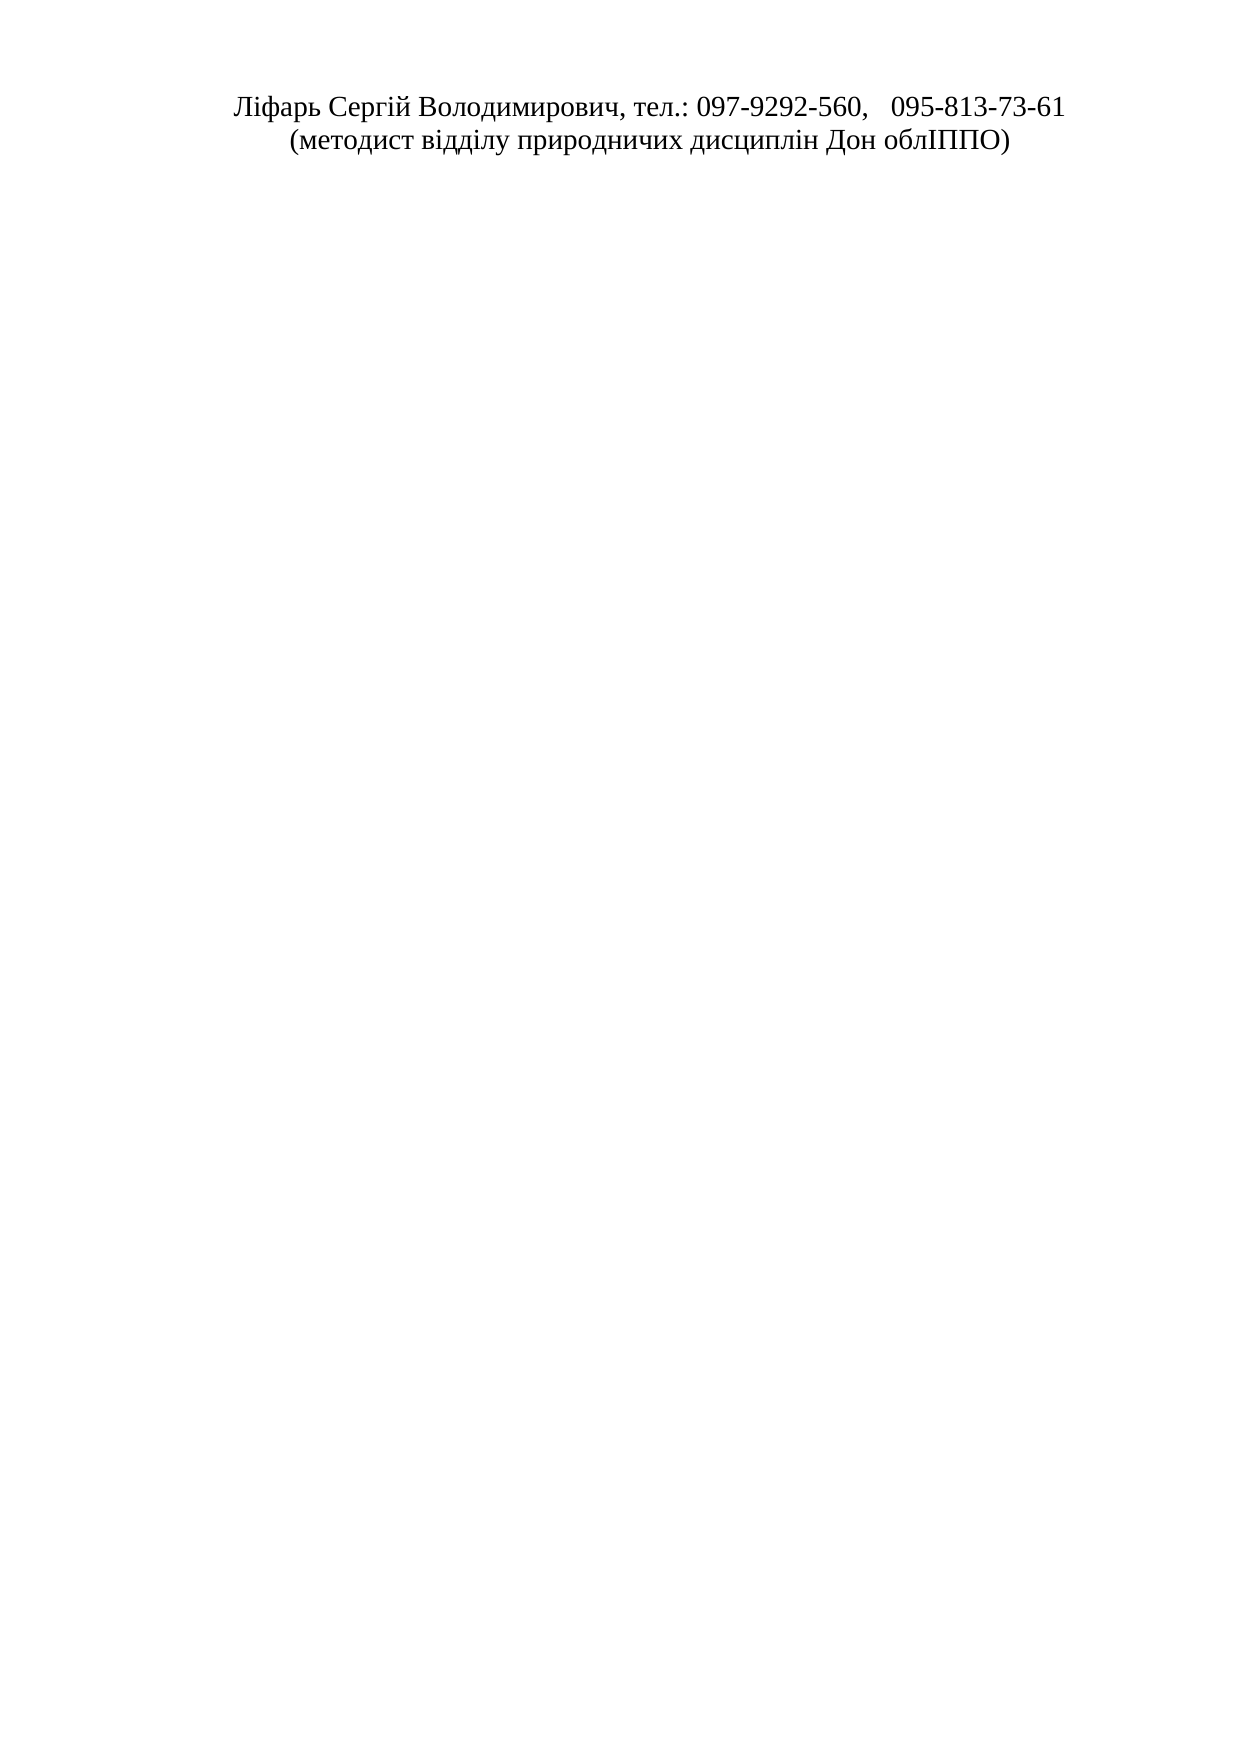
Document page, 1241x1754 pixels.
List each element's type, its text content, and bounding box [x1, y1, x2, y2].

text (методист відділу природничих дисциплін Дон облІППО) [148, 122, 1152, 156]
text Ліфарь Сергій Володимирович, тел.: 097-9292-560, 095-813-73-61 [148, 89, 1152, 122]
